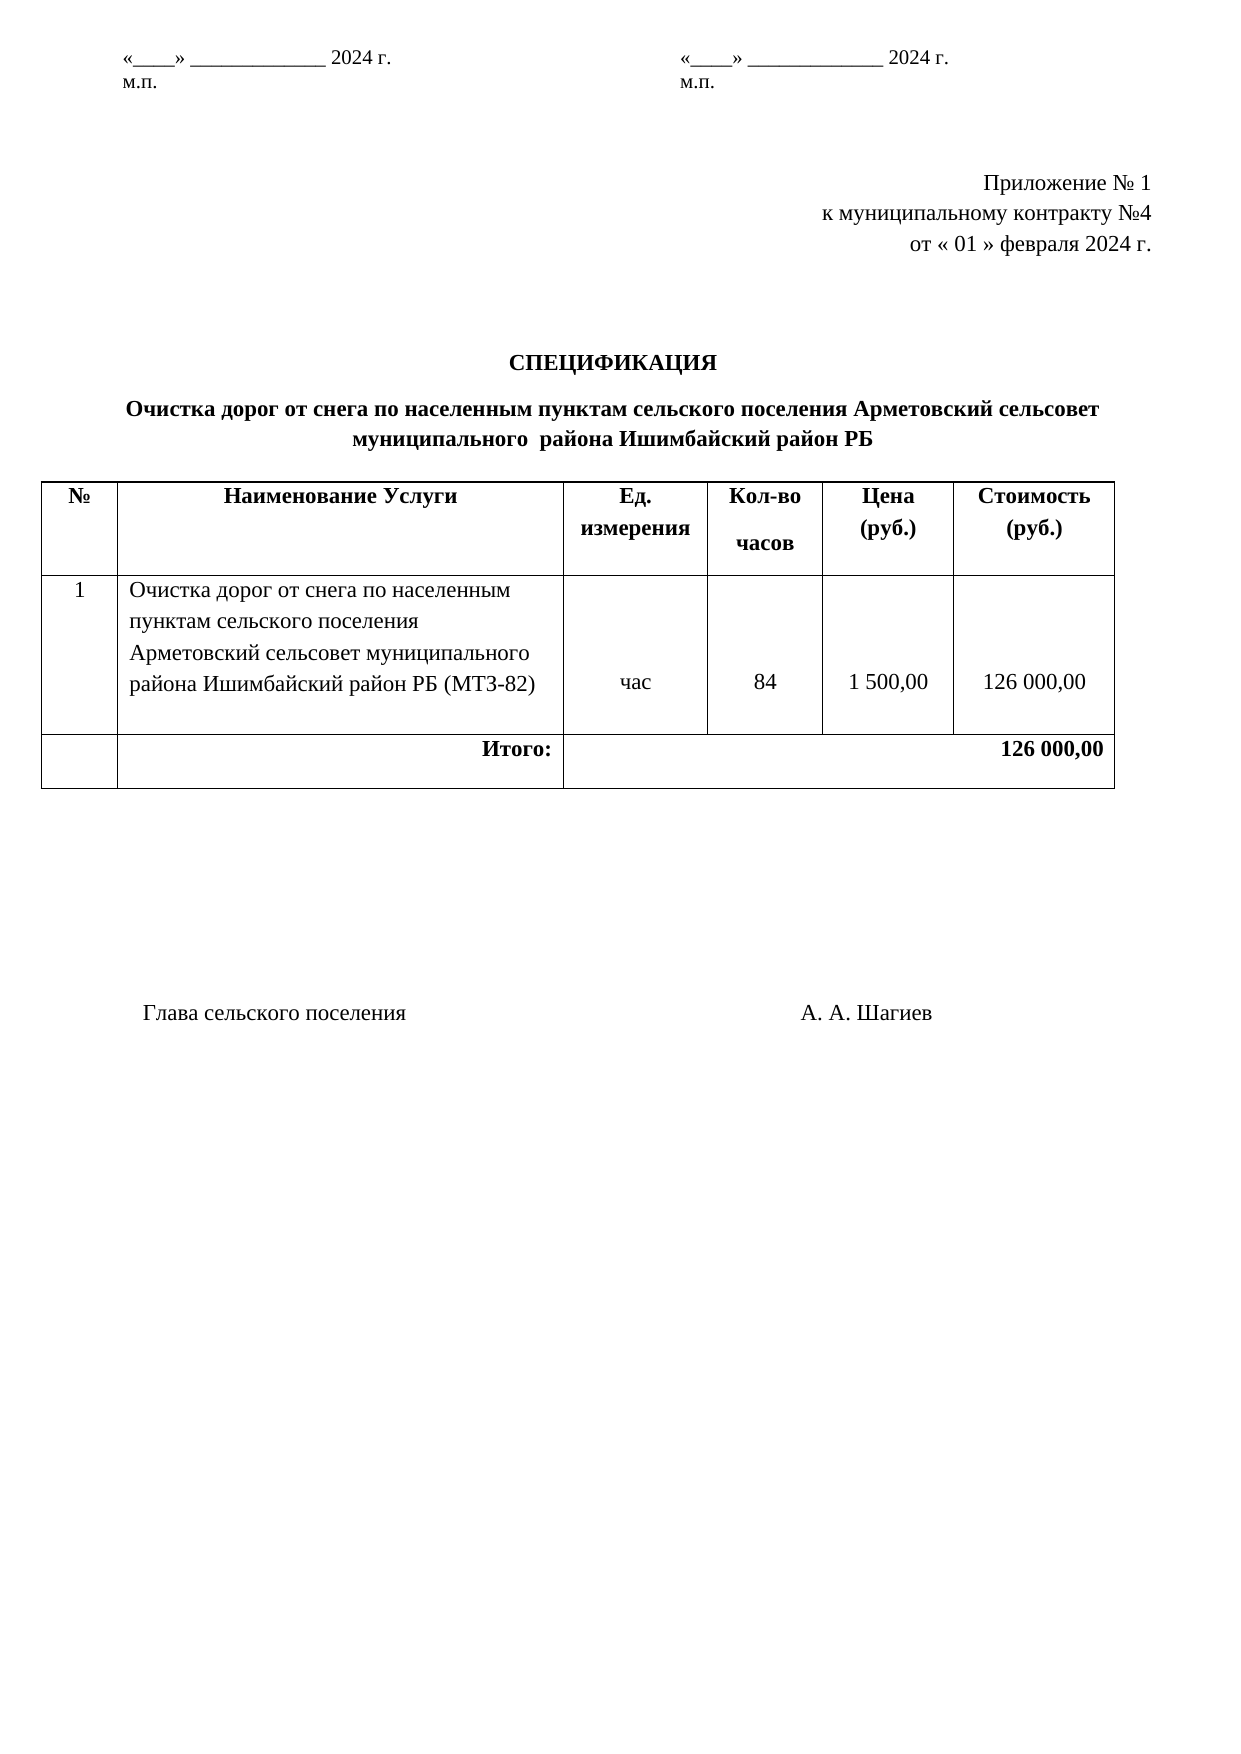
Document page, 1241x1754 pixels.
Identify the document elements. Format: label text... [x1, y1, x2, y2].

table_cell [42, 735, 117, 787]
text от « 01 » февраля 2024 г. [443, 229, 1152, 256]
table_cell Очистка дорог от снега по населенным пунктам сельского поселения Арметовский сельсовет муниципального района Ишимбайский район РБ (МТЗ-82) [118, 576, 563, 734]
table_header Наименование Услуги [118, 483, 563, 575]
table_cell 84 [708, 576, 822, 734]
text Глава сельского поселения А. А. Шагиев [74, 999, 1152, 1026]
table_cell 126 000,00 [564, 735, 1114, 787]
table_cell час [564, 576, 707, 734]
text СПЕЦИФИКАЦИЯ [74, 348, 1152, 375]
table_cell 1 500,00 [823, 576, 953, 734]
table_cell 126 000,00 [954, 576, 1114, 734]
table_header № [42, 483, 117, 575]
text к муниципальному контракту №4 [443, 199, 1152, 226]
table_header Цена (руб.) [823, 483, 953, 575]
text Очистка дорог от снега по населенным пунктам сельского поселения Арметовский сельсовет [74, 395, 1152, 421]
text муниципального района Ишимбайский район РБ [74, 425, 1152, 451]
table_header Кол-во часов [708, 483, 822, 575]
table_cell Итого: [118, 735, 563, 787]
table_header Ед. измерения [564, 483, 707, 575]
table_header Стоимость (руб.) [954, 483, 1114, 575]
table_cell 1 [42, 576, 117, 734]
table_header [100, 44, 879, 121]
text Приложение № 1 [516, 169, 1152, 196]
